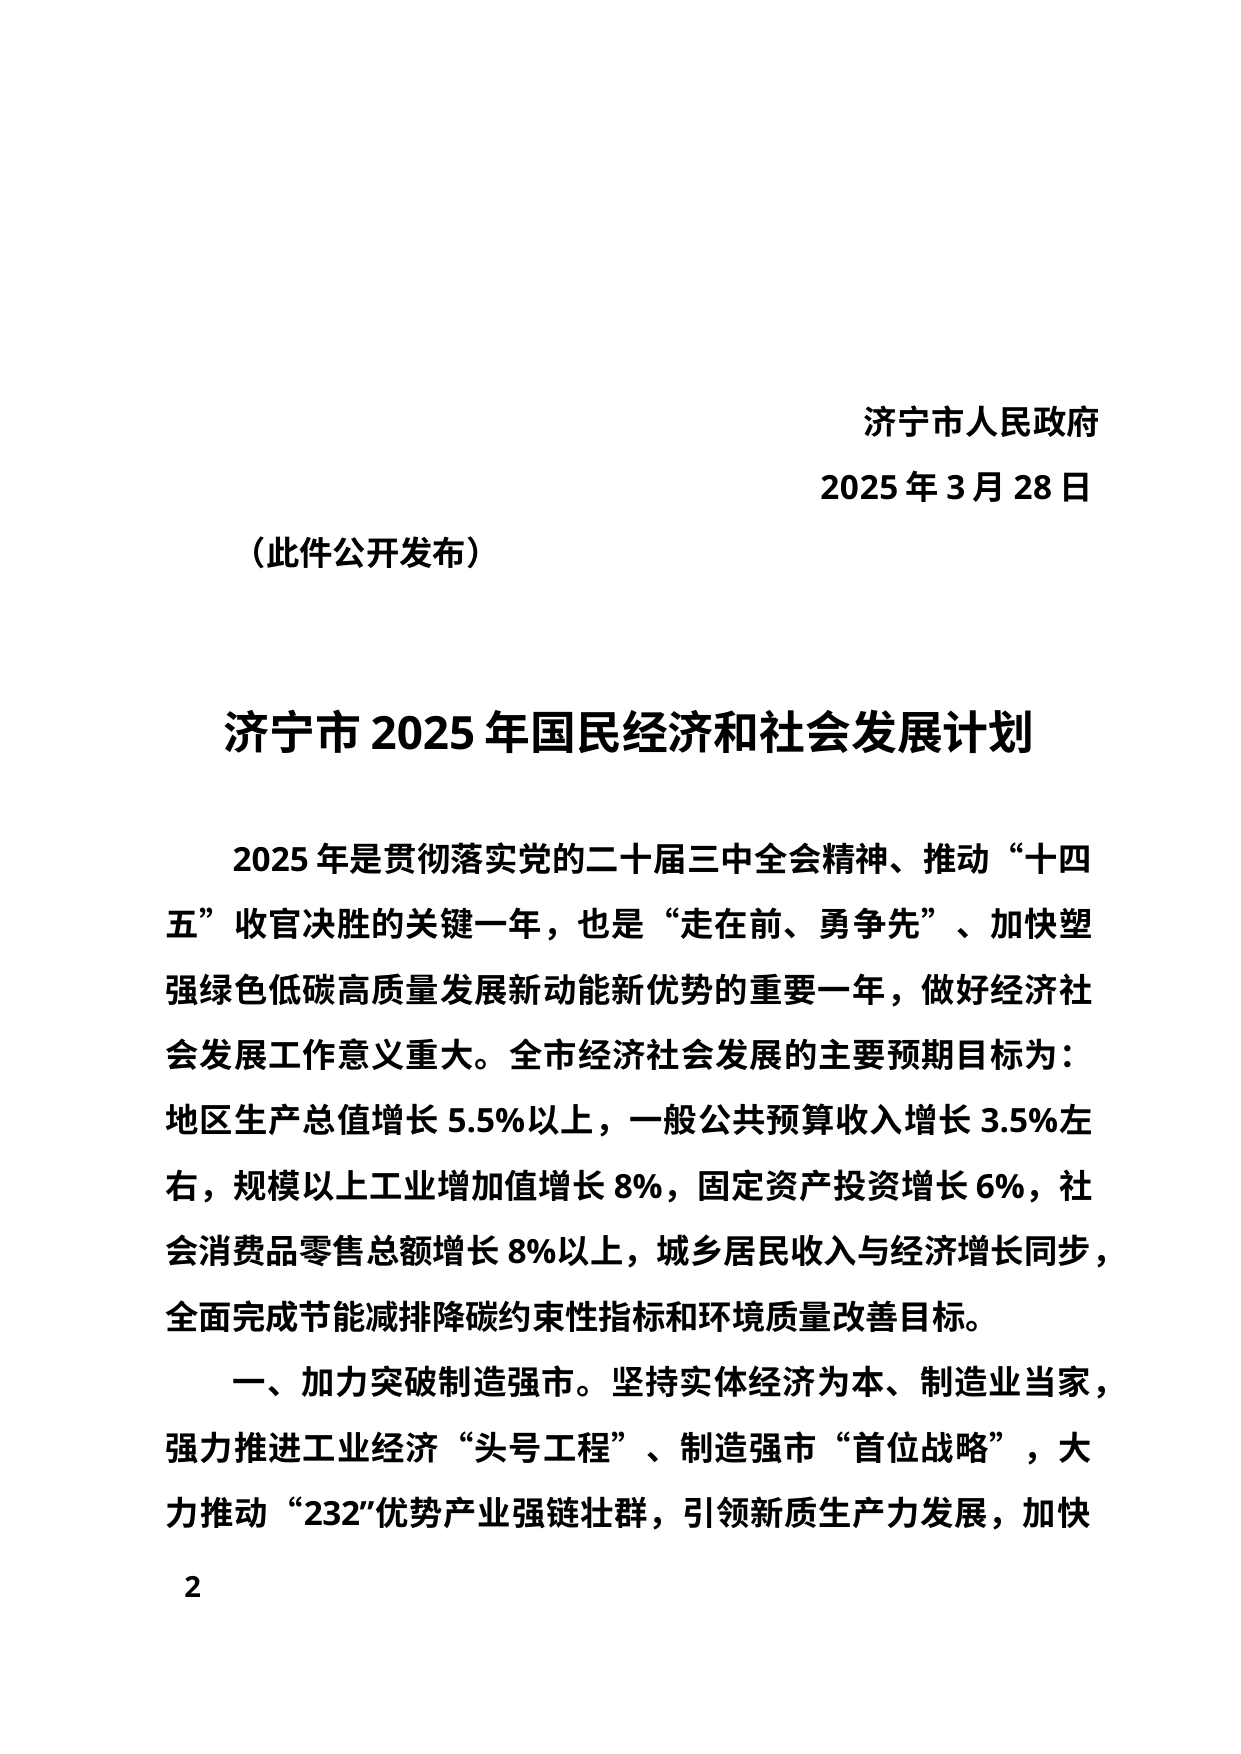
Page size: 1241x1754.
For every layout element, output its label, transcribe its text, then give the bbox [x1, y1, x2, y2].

text （此件公开发布） [165, 518, 1092, 583]
text 济宁市人民政府 [165, 387, 1100, 452]
text 2025年是贯彻落实党的二十届三中全会精神、推动“十四五”收官决胜的关键一年，也是“走在前、勇争先”、加快塑强绿色低碳高质量发展新动能新优势的重要一年，做好经济社会发展工作意义重大。全市经济社会发展的主要预期目标为：地区生产总值增长5.5%以上，一般公共预算收入增长3.5%左右，规模以上工业增加值增长8%，固定资产投资增长6%，社会消费品零售总额增长8%以上，城乡居民收入与经济增长同步，全面完成节能减排降碳约束性指标和环境质量改善目标。 [165, 824, 1092, 1347]
text 2025年3月28日 [165, 452, 1092, 518]
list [165, 1347, 1092, 1543]
text 济宁市2025年国民经济和社会发展计划 [165, 702, 1092, 761]
